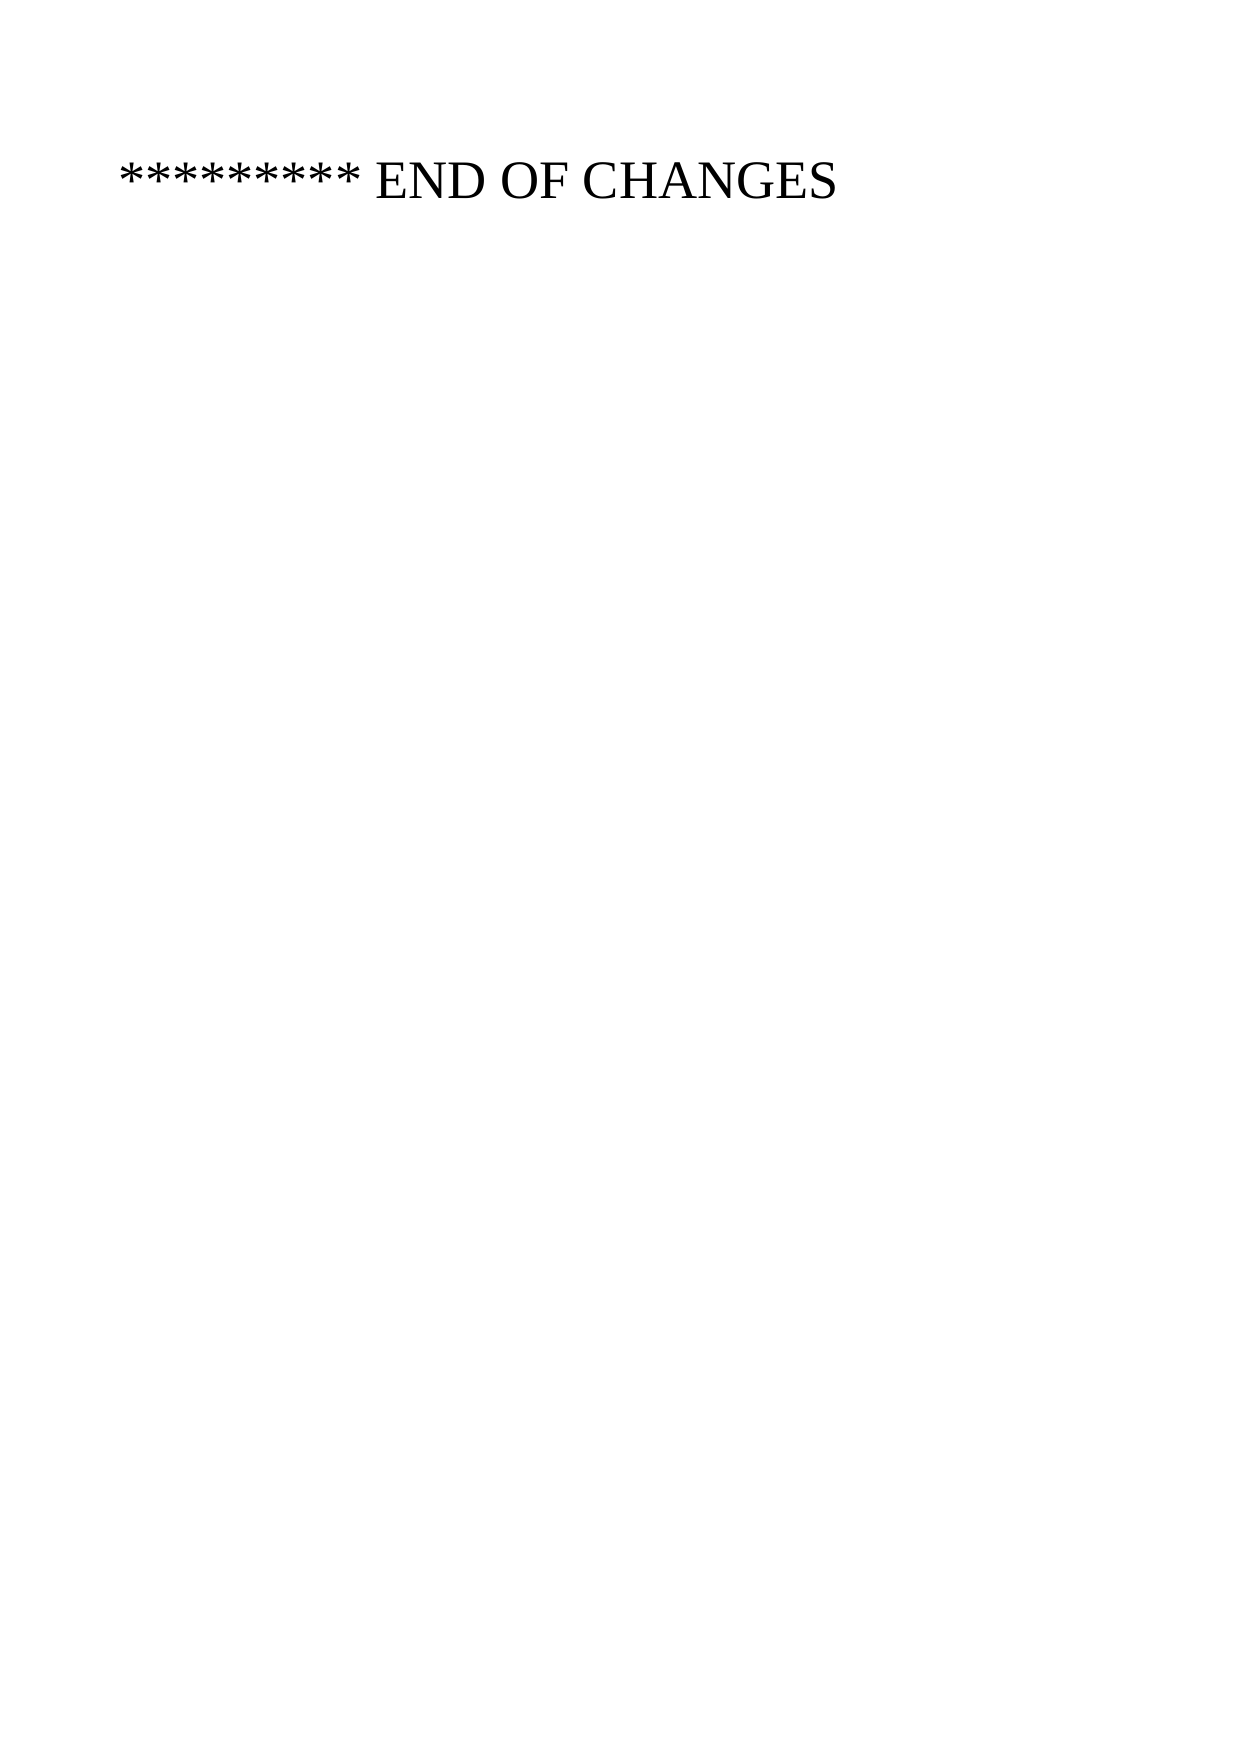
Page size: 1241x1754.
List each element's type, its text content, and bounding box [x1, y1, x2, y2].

text ********* END OF CHANGES [118, 148, 1122, 210]
